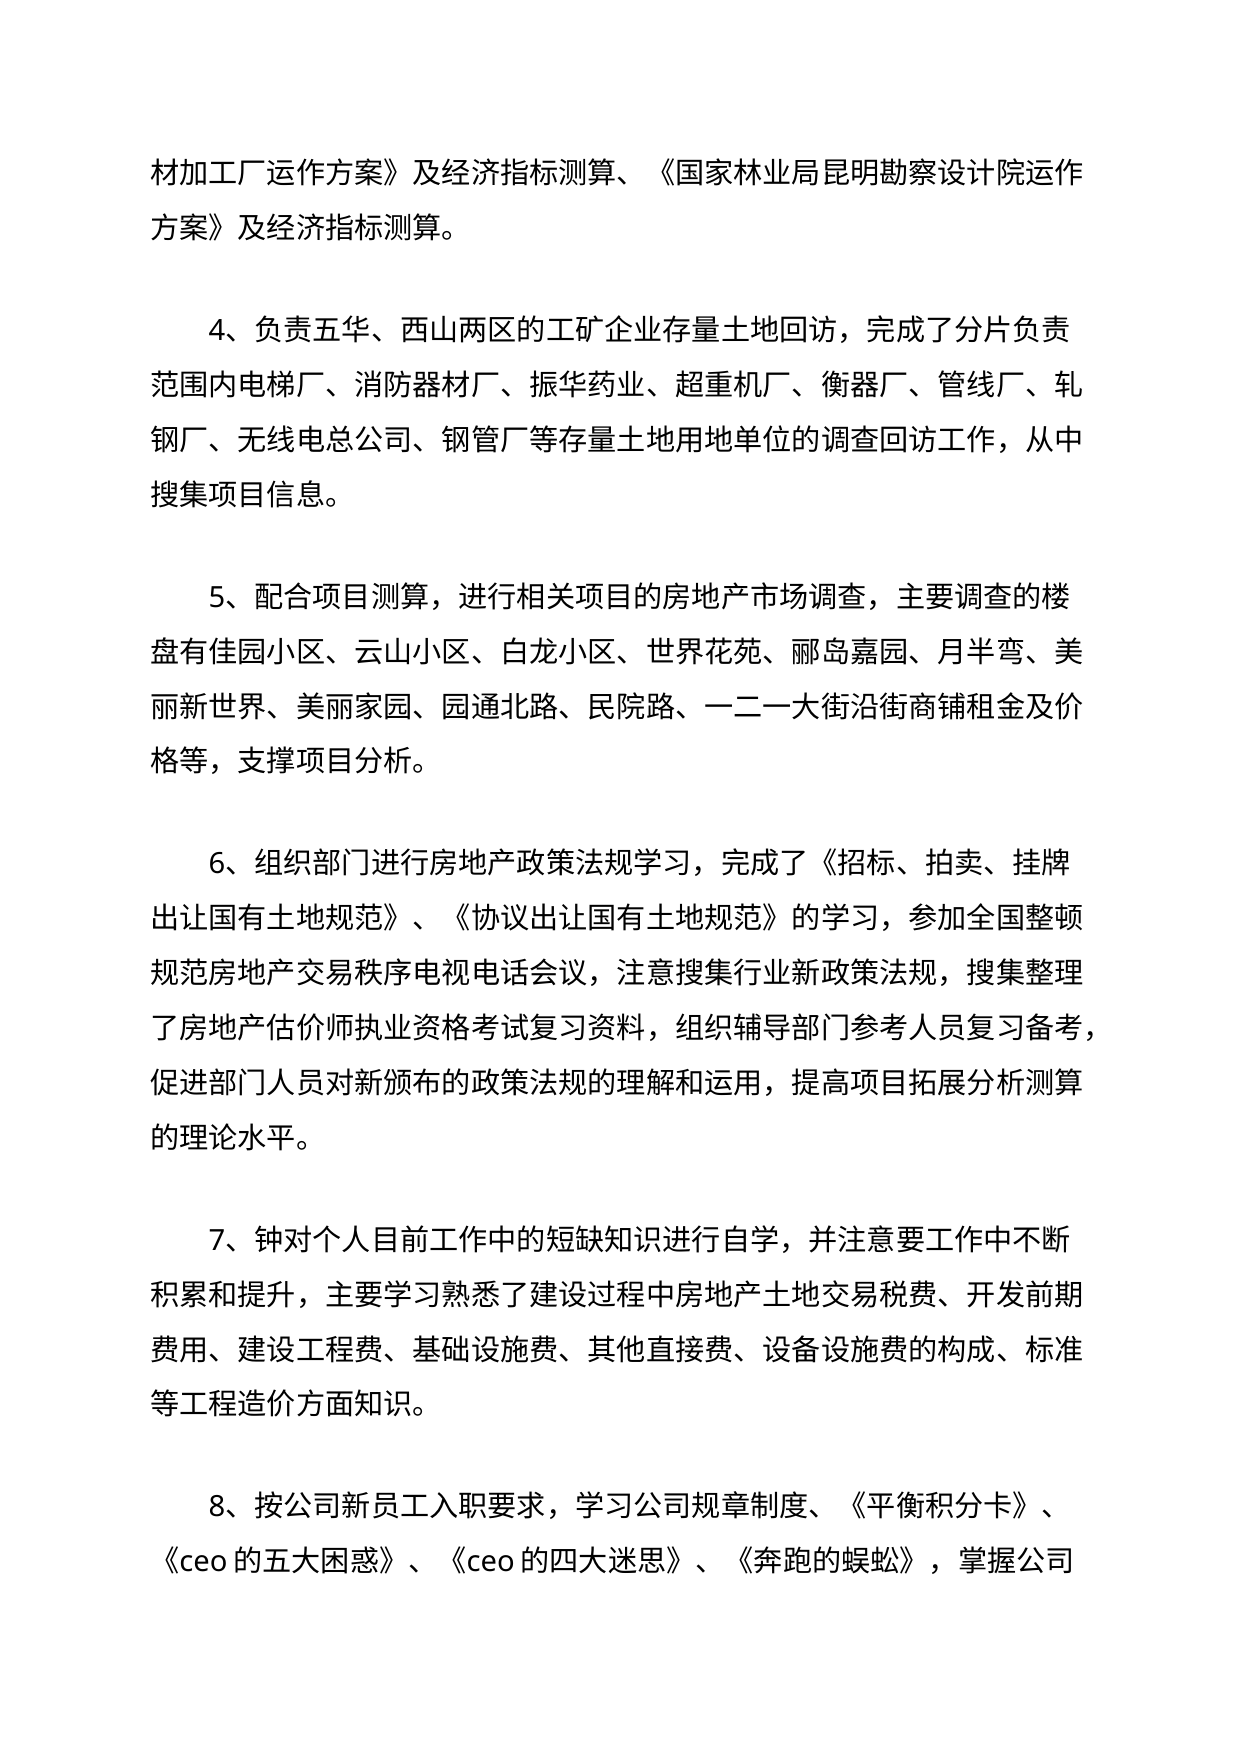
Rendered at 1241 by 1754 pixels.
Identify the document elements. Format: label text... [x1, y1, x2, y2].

text 4、负责五华、西山两区的工矿企业存量土地回访，完成了分片负责范围内电梯厂、消防器材厂、振华药业、超重机厂、衡器厂、管线厂、轧钢厂、无线电总公司、钢管厂等存量土地用地单位的调查回访工作，从中搜集项目信息。 [150, 307, 1090, 514]
text 6、组织部门进行房地产政策法规学习，完成了《招标、拍卖、挂牌出让国有土地规范》、《协议出让国有土地规范》的学习，参加全国整顿规范房地产交易秩序电视电话会议，注意搜集行业新政策法规，搜集整理了房地产估价师执业资格考试复习资料，组织辅导部门参考人员复习备考，促进部门人员对新颁布的政策法规的理解和运用，提高项目拓展分析测算的理论水平。 [150, 840, 1090, 1157]
text 5、配合项目测算，进行相关项目的房地产市场调查，主要调查的楼盘有佳园小区、云山小区、白龙小区、世界花苑、郦岛嘉园、月半弯、美丽新世界、美丽家园、园通北路、民院路、一二一大街沿街商铺租金及价格等，支撑项目分析。 [150, 573, 1090, 780]
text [150, 150, 1090, 247]
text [150, 1483, 1090, 1580]
text 7、钟对个人目前工作中的短缺知识进行自学，并注意要工作中不断积累和提升，主要学习熟悉了建设过程中房地产土地交易税费、开发前期费用、建设工程费、基础设施费、其他直接费、设备设施费的构成、标准等工程造价方面知识。 [150, 1216, 1090, 1423]
